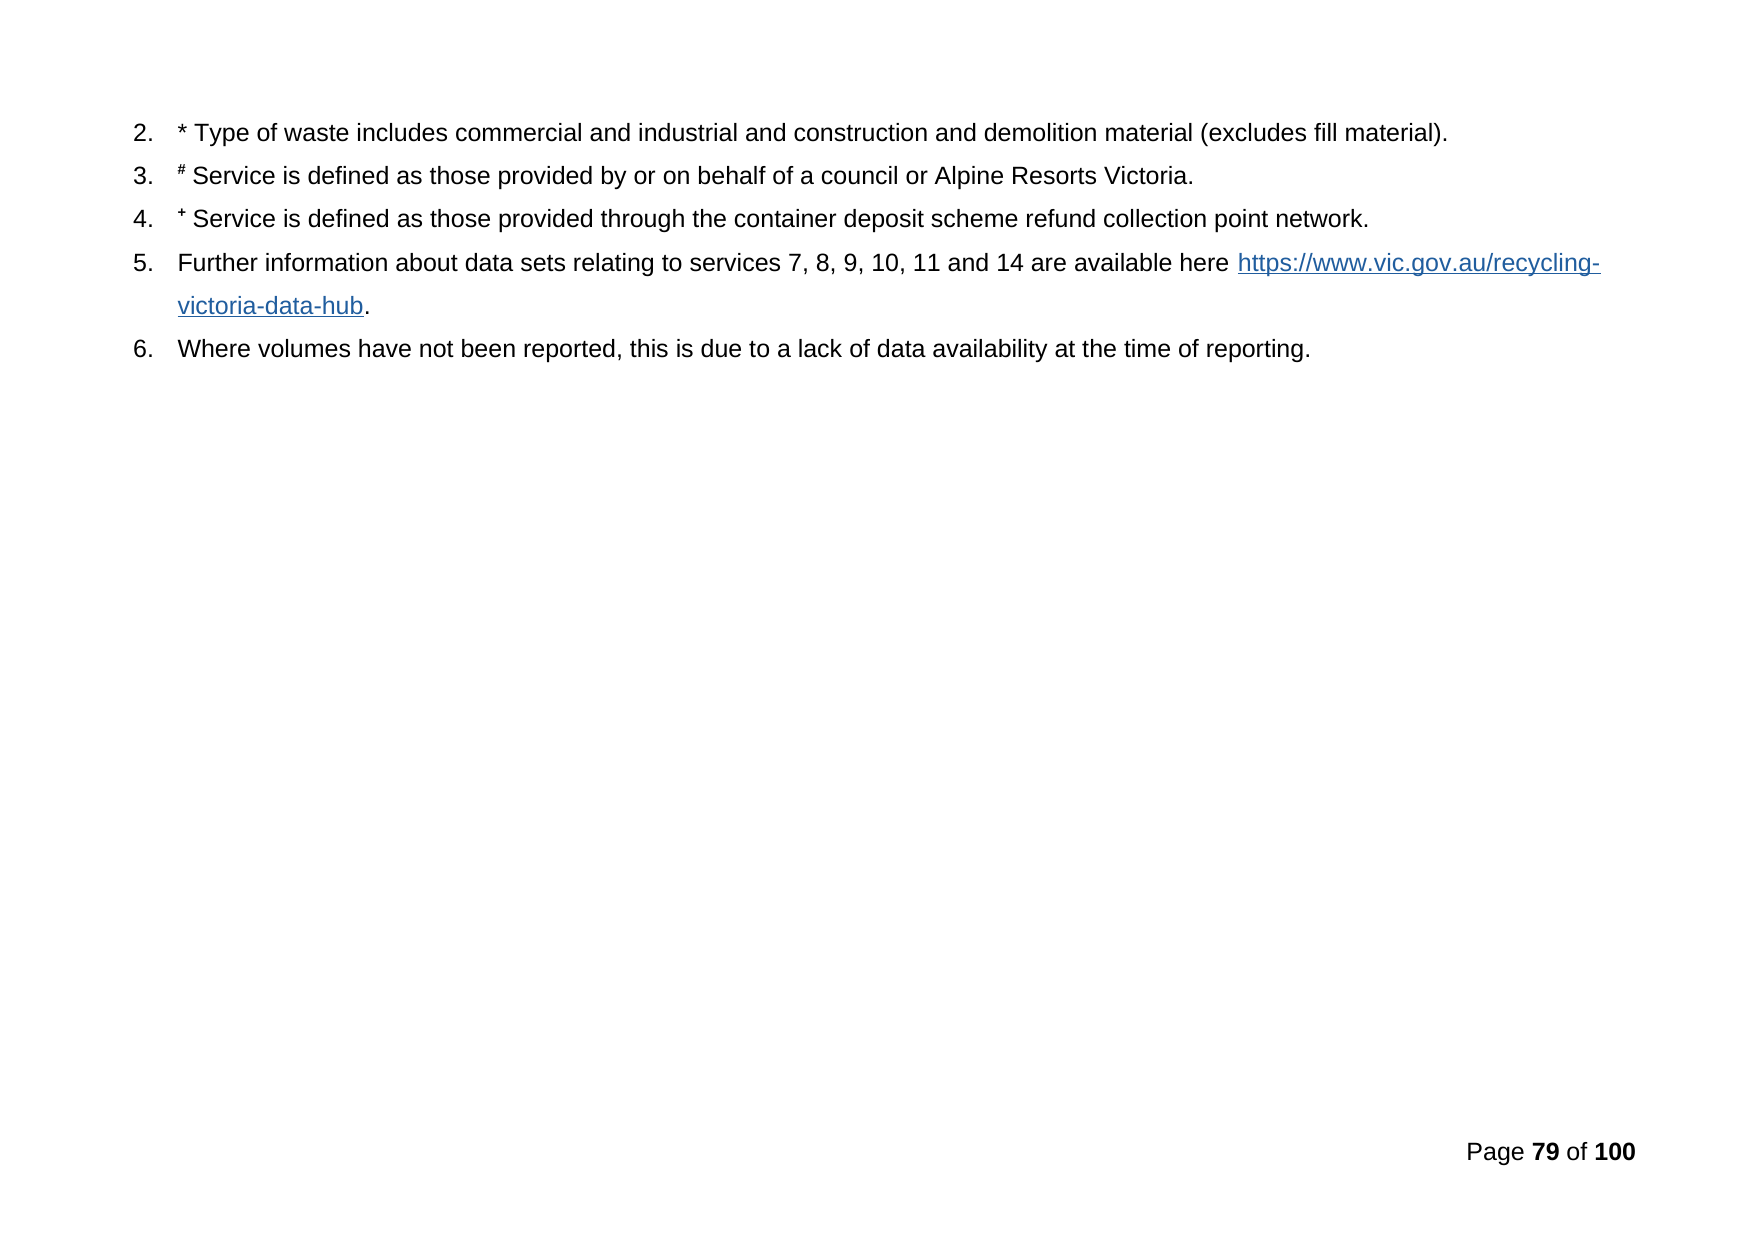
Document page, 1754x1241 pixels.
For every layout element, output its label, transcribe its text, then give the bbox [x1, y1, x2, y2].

list Where volumes have not been reported, this is due to a lack of data availability at the time of reporting. [133, 334, 1636, 362]
list * Type of waste includes commercial and industrial and construction and demolition material (excludes fill material). [133, 118, 1636, 147]
list + Service is defined as those provided through the container deposit scheme refund collection point network. [133, 204, 1636, 233]
list # Service is defined as those provided by or on behalf of a council or Alpine Resorts Victoria. [133, 161, 1636, 190]
list Further information about data sets relating to services 7, 8, 9, 10, 11 and 14 are available here https://www.vic.gov.au/recycling-victoria-data-hub. [133, 247, 1636, 319]
